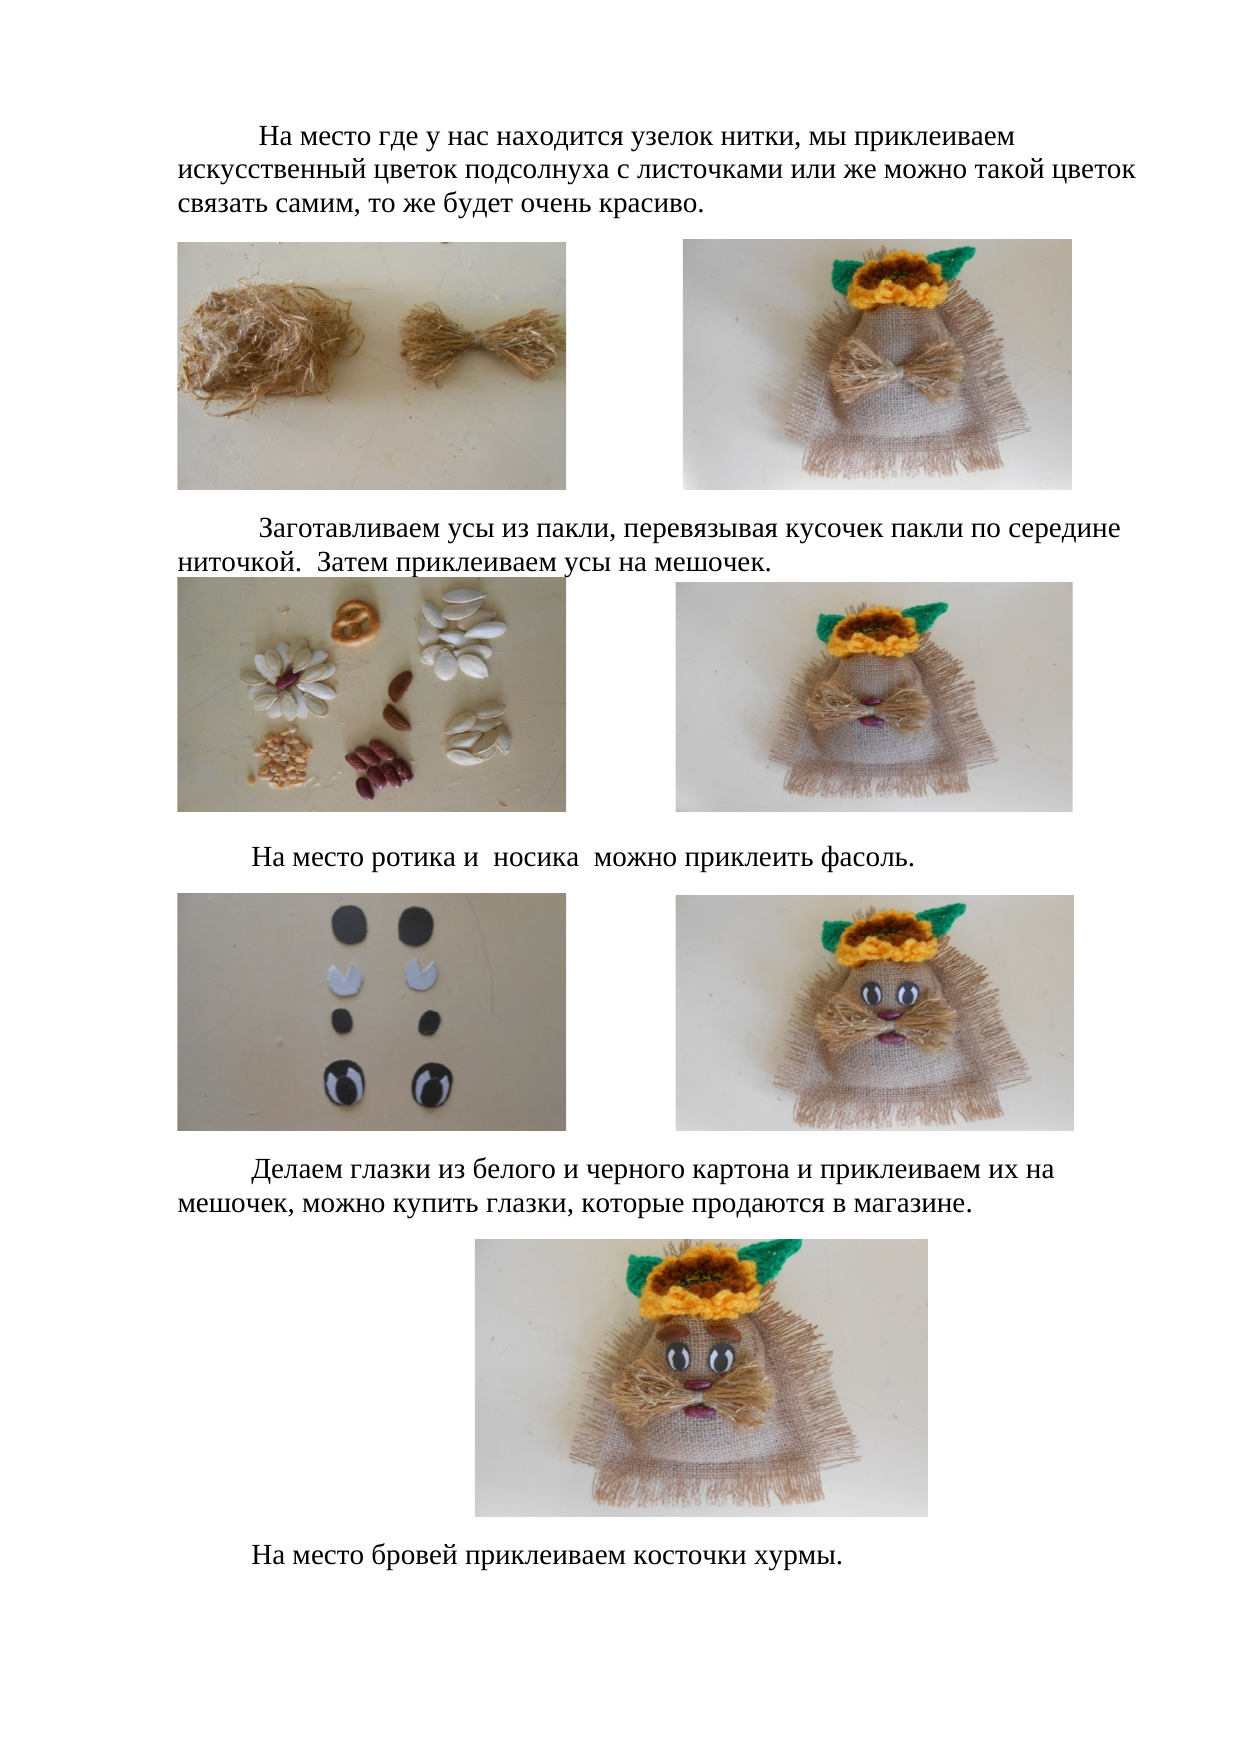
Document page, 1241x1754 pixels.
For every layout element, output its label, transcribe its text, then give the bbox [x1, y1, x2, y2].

picture [177, 242, 567, 490]
text На место бровей приклеиваем косточки хурмы. [177, 1537, 1152, 1571]
picture [675, 582, 1073, 812]
picture [177, 577, 567, 812]
picture [177, 893, 567, 1131]
picture [474, 1239, 928, 1517]
picture [682, 239, 1072, 490]
text На место где у нас находится узелок нитки, мы приклеиваем искусственный цветок подсолнуха с листочками или же можно такой цветок связать самим, то же будет очень красиво. [177, 118, 1152, 219]
text Делаем глазки из белого и черного картона и приклеиваем их на мешочек, можно купить глазки, которые продаются в магазине. [177, 1152, 1152, 1219]
text На место ротика и носика можно приклеить фасоль. [177, 839, 1152, 872]
picture [675, 895, 1074, 1131]
